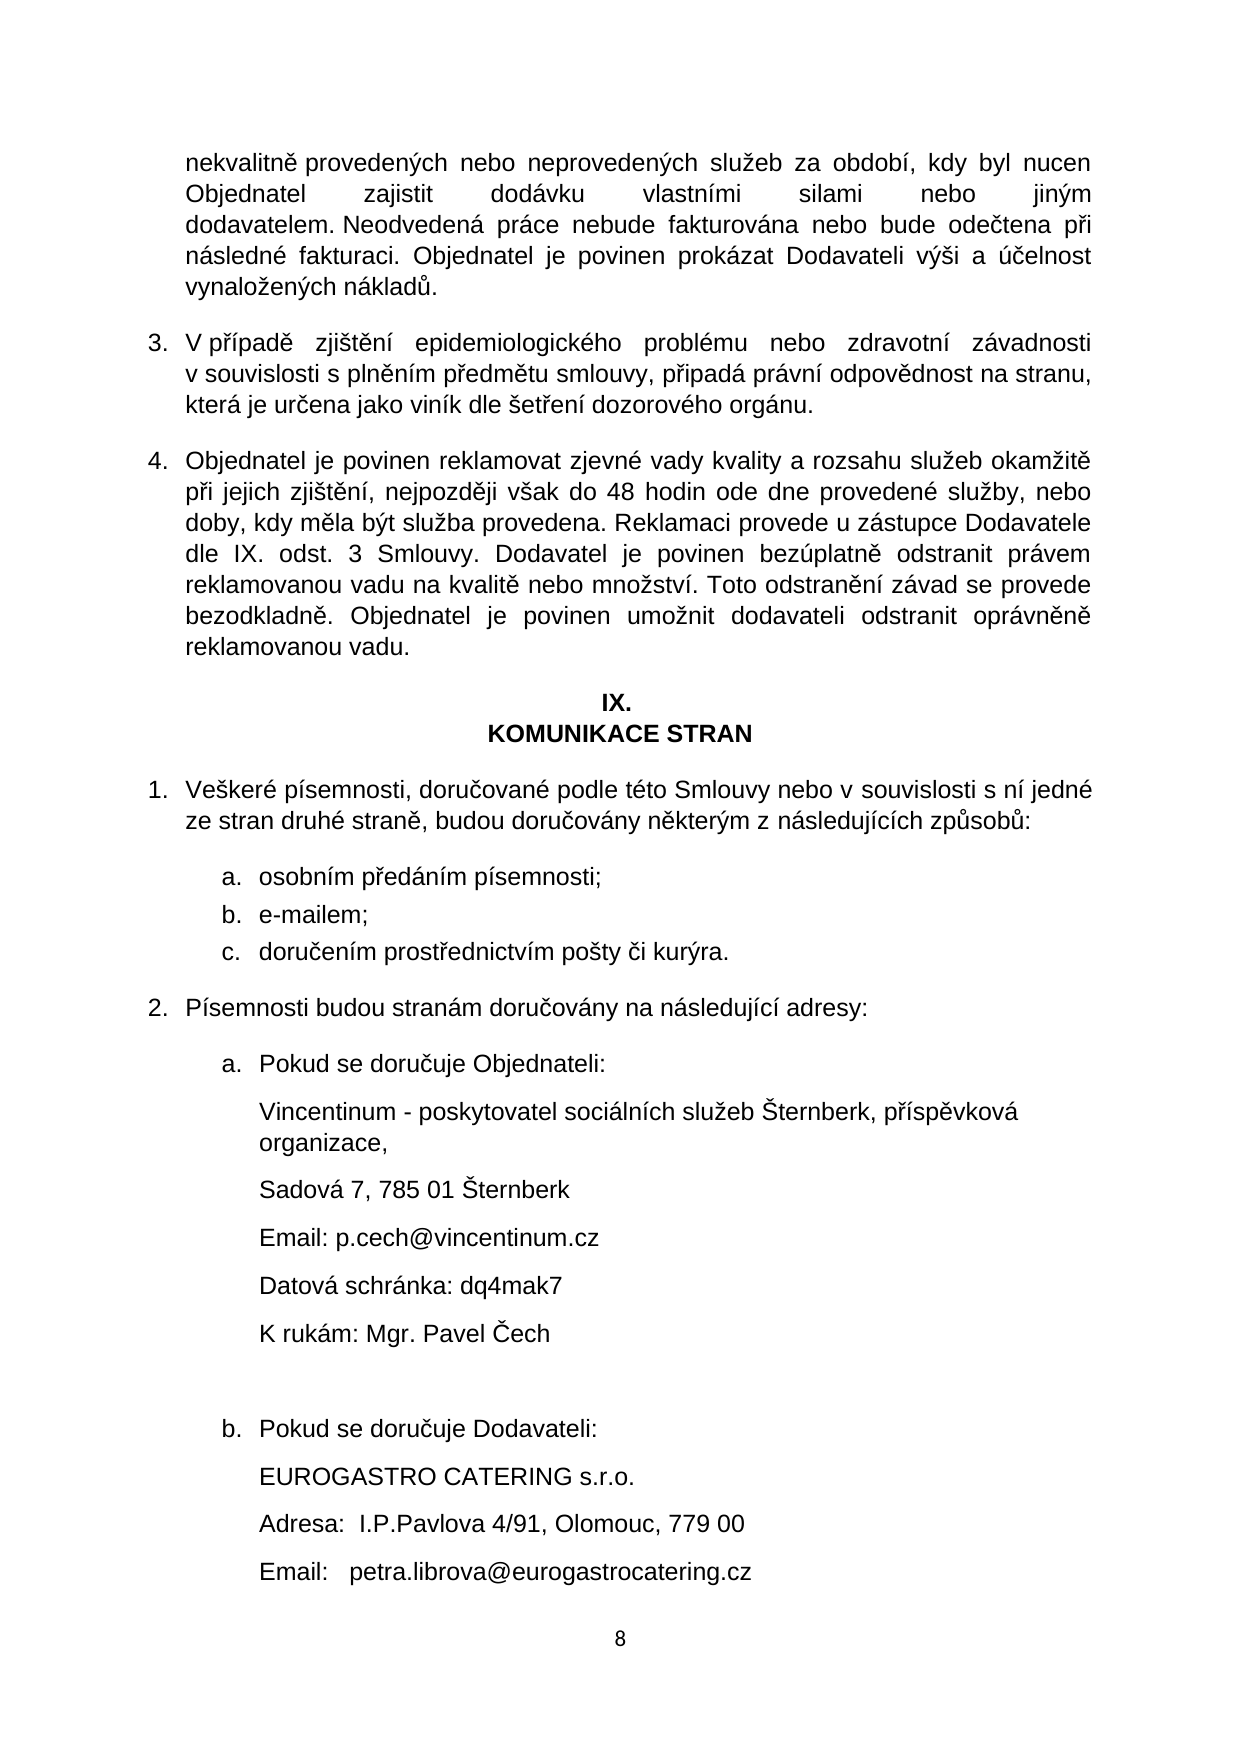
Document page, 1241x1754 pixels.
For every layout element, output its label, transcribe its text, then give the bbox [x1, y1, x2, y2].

list Pokud se doručuje Objednateli: [221, 1049, 1093, 1078]
list doručením prostřednictvím pošty či kurýra. [221, 937, 1093, 966]
text Email: p.cech@vincentinum.cz [259, 1223, 1093, 1252]
list osobním předáním písemnosti; [221, 862, 1093, 891]
list Veškeré písemnosti, doručované podle této Smlouvy nebo v souvislosti s ní jedné ze stran druhé straně, budou doručovány některým z následujících způsobů: [148, 775, 1093, 835]
list e-mailem; [221, 900, 1093, 928]
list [148, 148, 1093, 301]
text EUROGASTRO CATERING s.r.o. [259, 1462, 1093, 1491]
text KOMUNIKACE STRAN [148, 719, 1093, 748]
list Písemnosti budou stranám doručovány na následující adresy: [148, 993, 1093, 1022]
list Pokud se doručuje Dodavateli: [221, 1414, 1093, 1443]
text Sadová 7, 785 01 Šternberk [259, 1176, 1093, 1204]
text Adresa: I.P.Pavlova 4/91, Olomouc, 779 00 [259, 1509, 1093, 1538]
text Email: petra.librova@eurogastrocatering.cz [259, 1557, 1093, 1586]
text Vincentinum - poskytovatel sociálních služeb Šternberk, příspěvková organizace, [259, 1097, 1093, 1157]
text Datová schránka: dq4mak7 [259, 1271, 1093, 1300]
text K rukám: Mgr. Pavel Čech [259, 1319, 1093, 1347]
list Objednatel je povinen reklamovat zjevné vady kvality a rozsahu služeb okamžitě při jejich zjištění, nejpozději však do 48 hodin ode dne provedené služby, nebo doby, kdy měla být služba provedena. Reklamaci provede u zástupce Dodavatele dle IX. odst. 3 Smlouvy. Dodavatel je povinen bezúplatně odstranit právem reklamovanou vadu na kvalitě nebo množství. Toto odstranění závad se provede bezodkladně. Objednatel je povinen umožnit dodavateli odstranit oprávněně reklamovanou vadu. [148, 446, 1093, 661]
list V případě zjištění epidemiologického problému nebo zdravotní závadnosti v souvislosti s plněním předmětu smlouvy, připadá právní odpovědnost na stranu, která je určena jako viník dle šetření dozorového orgánu. [148, 328, 1093, 419]
